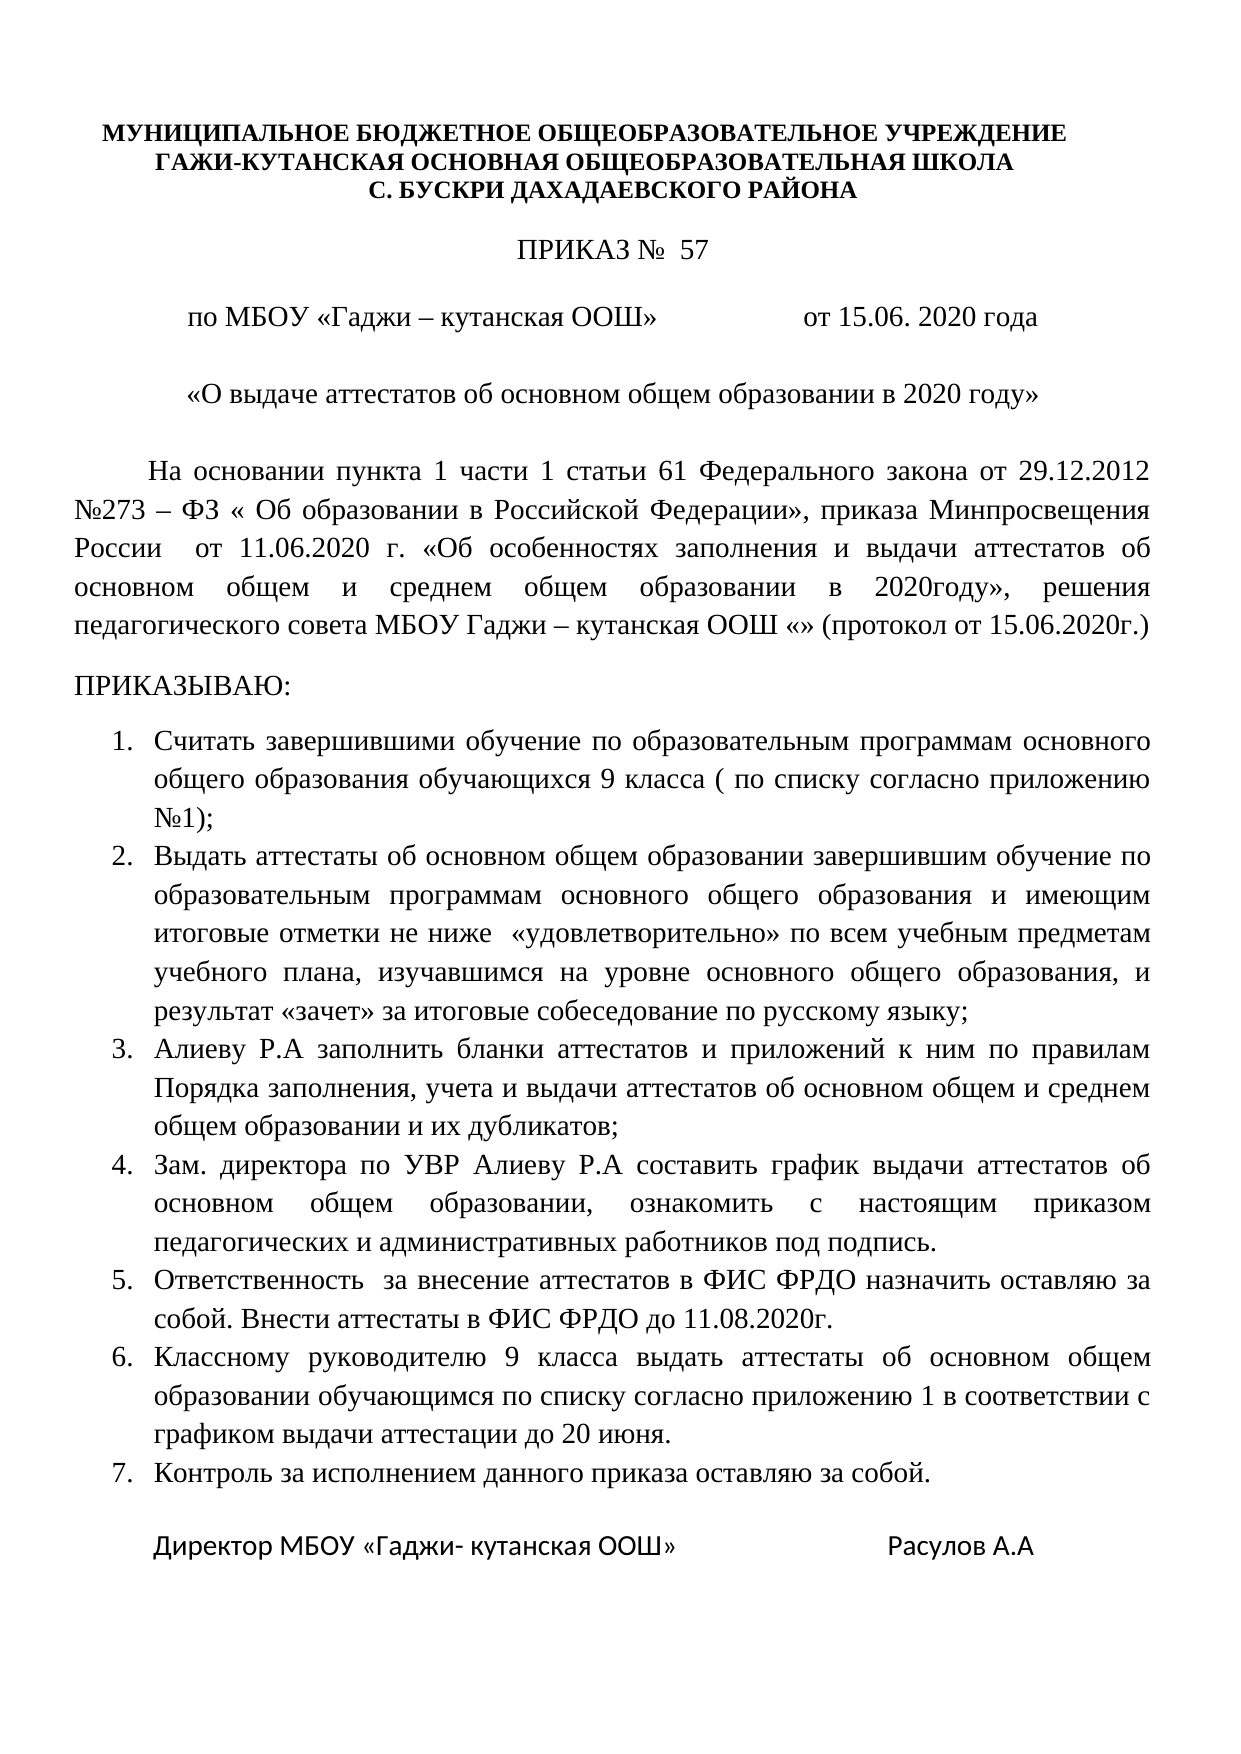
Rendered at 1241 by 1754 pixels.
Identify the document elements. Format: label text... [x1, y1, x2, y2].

text С. БУСКРИ ДАХАДАЕВСКОГО РАЙОНА [74, 176, 1152, 204]
list Зам. директора по УВР Алиеву Р.А составить график выдачи аттестатов об основном общем образовании, ознакомить с настоящим приказом педагогических и административных работников под подпись. [111, 1147, 1152, 1257]
text На основании пункта 1 части 1 статьи 61 Федерального закона от 29.12.2012 №273 – ФЗ « Об образовании в Российской Федерации», приказа Минпросвещения России от 11.06.2020 г. «Об особенностях заполнения и выдачи аттестатов об основном общем и среднем общем образовании в 2020году», решения педагогического совета МБОУ Гаджи – кутанская ООШ «» (протокол от 15.06.2020г.) [74, 453, 1152, 641]
list Алиеву Р.А заполнить бланки аттестатов и приложений к ним по правилам Порядка заполнения, учета и выдачи аттестатов об основном общем и среднем общем образовании и их дубликатов; [111, 1031, 1152, 1142]
text ПРИКАЗ № 57 [74, 232, 1152, 266]
list Выдать аттестаты об основном общем образовании завершившим обучение по образовательным программам основного общего образования и имеющим итоговые отметки не ниже «удовлетворительно» по всем учебным предметам учебного плана, изучавшимся на уровне основного общего образования, и результат «зачет» за итоговые собеседование по русскому языку; [111, 838, 1152, 1026]
list Контроль за исполнением данного приказа оставляю за собой. [111, 1455, 1152, 1489]
text «О выдаче аттестатов об основном общем образовании в 2020 году» [74, 376, 1152, 410]
list Ответственность за внесение аттестатов в ФИС ФРДО назначить оставляю за собой. Внести аттестаты в ФИС ФРДО до 11.08.2020г. [111, 1262, 1152, 1334]
list Считать завершившими обучение по образовательным программам основного общего образования обучающихся 9 класса ( по списку согласно приложению №1); [111, 723, 1152, 833]
text по МБОУ «Гаджи – кутанская ООШ» от 15.06. 2020 года [74, 299, 1152, 333]
text Директор МБОУ «Гаджи- кутанская ООШ» Расулов А.А [74, 1527, 1152, 1563]
text МУНИЦИПАЛЬНОЕ БЮДЖЕТНОЕ ОБЩЕОБРАЗОВАТЕЛЬНОЕ УЧРЕЖДЕНИЕ [18, 118, 1152, 147]
list Классному руководителю 9 класса выдать аттестаты об основном общем образовании обучающимся по списку согласно приложению 1 в соответствии с графиком выдачи аттестации до 20 июня. [111, 1339, 1152, 1450]
text ПРИКАЗЫВАЮ: [74, 668, 1152, 701]
text ГАЖИ-КУТАНСКАЯ ОСНОВНАЯ ОБЩЕОБРАЗОВАТЕЛЬНАЯ ШКОЛА [18, 147, 1152, 176]
